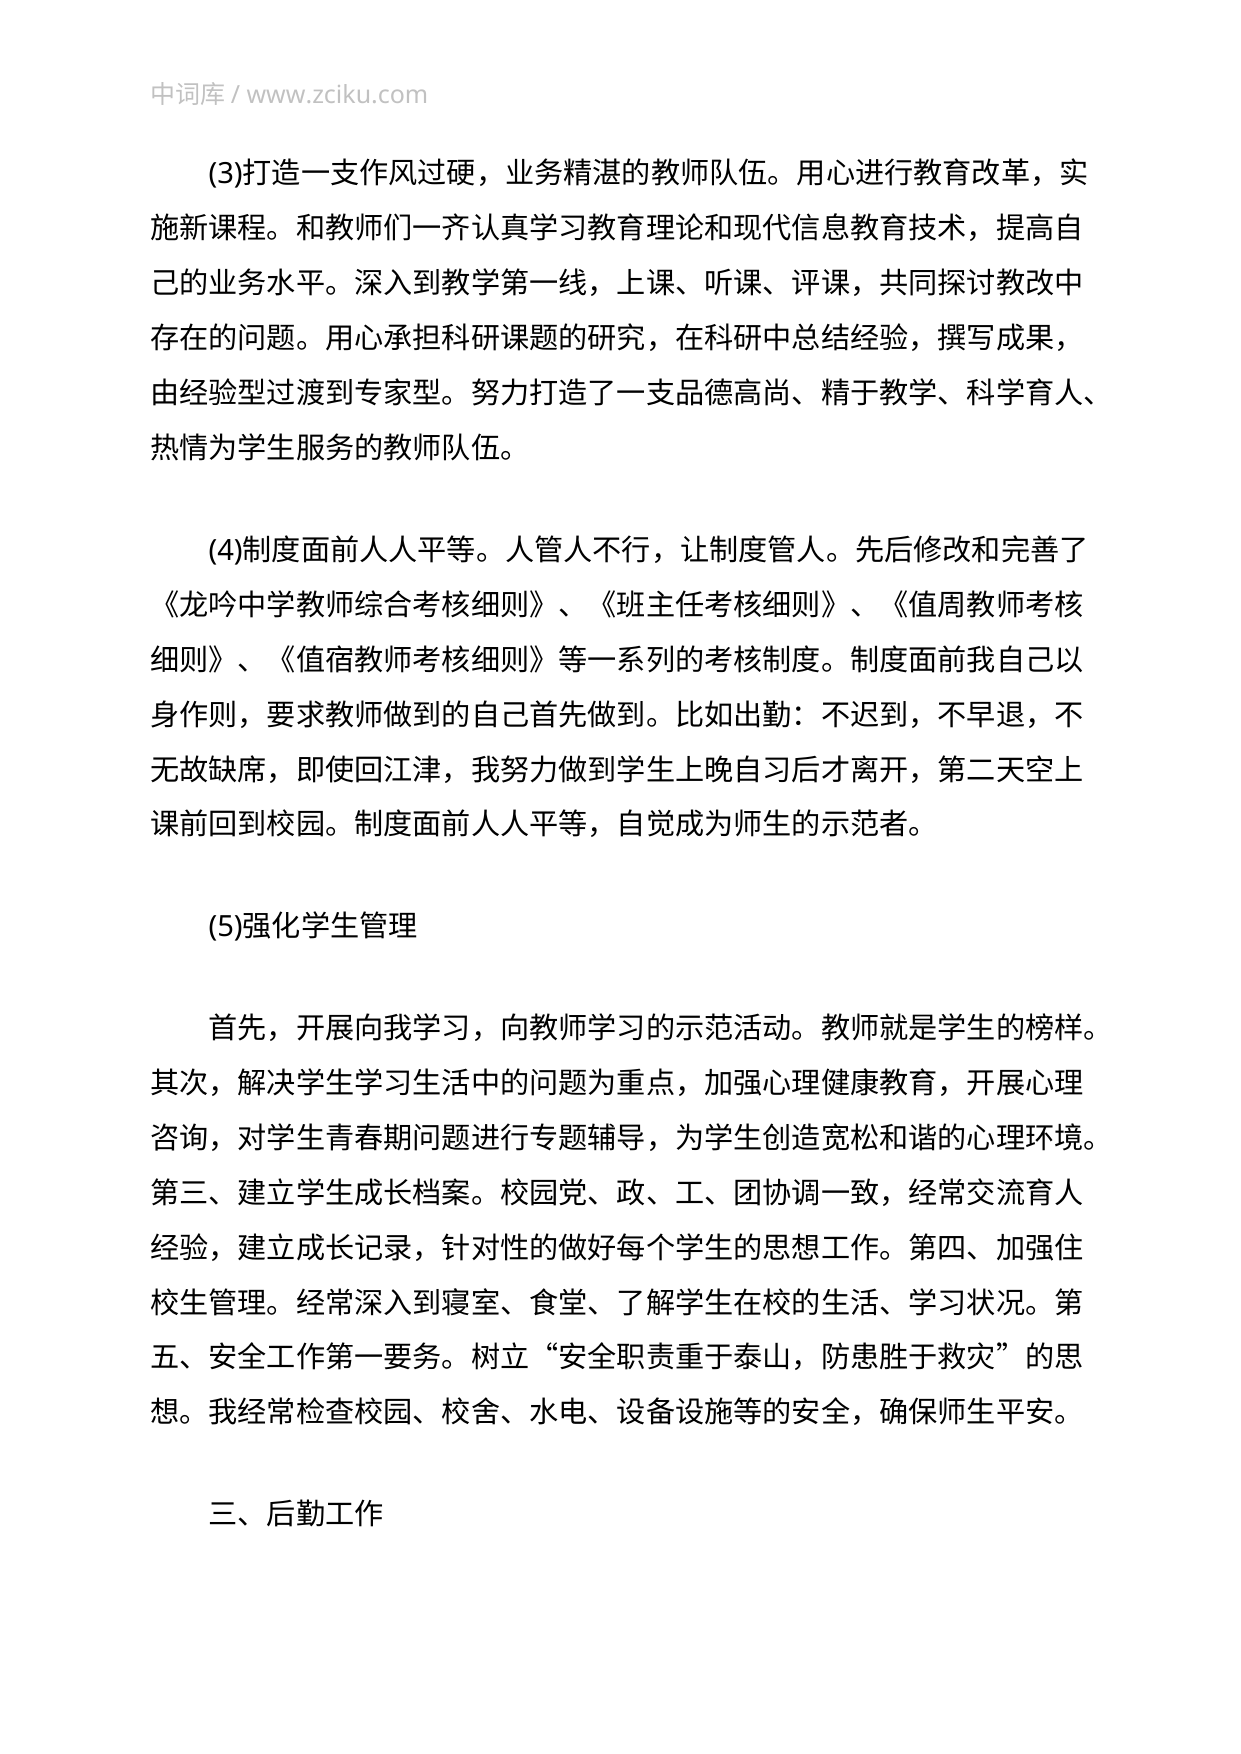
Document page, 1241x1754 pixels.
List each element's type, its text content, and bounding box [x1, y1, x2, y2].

text (3)打造一支作风过硬，业务精湛的教师队伍。用心进行教育改革，实施新课程。和教师们一齐认真学习教育理论和现代信息教育技术，提高自己的业务水平。深入到教学第一线，上课、听课、评课，共同探讨教改中存在的问题。用心承担科研课题的研究，在科研中总结经验，撰写成果，由经验型过渡到专家型。努力打造了一支品德高尚、精于教学、科学育人、热情为学生服务的教师队伍。 [150, 150, 1090, 467]
text 三、后勤工作 [150, 1491, 1090, 1533]
text (4)制度面前人人平等。人管人不行，让制度管人。先后修改和完善了《龙吟中学教师综合考核细则》、《班主任考核细则》、《值周教师考核细则》、《值宿教师考核细则》等一系列的考核制度。制度面前我自己以身作则，要求教师做到的自己首先做到。比如出勤：不迟到，不早退，不无故缺席，即使回江津，我努力做到学生上晚自习后才离开，第二天空上课前回到校园。制度面前人人平等，自觉成为师生的示范者。 [150, 526, 1090, 843]
text 首先，开展向我学习，向教师学习的示范活动。教师就是学生的榜样。其次，解决学生学习生活中的问题为重点，加强心理健康教育，开展心理咨询，对学生青春期问题进行专题辅导，为学生创造宽松和谐的心理环境。第三、建立学生成长档案。校园党、政、工、团协调一致，经常交流育人经验，建立成长记录，针对性的做好每个学生的思想工作。第四、加强住校生管理。经常深入到寝室、食堂、了解学生在校的生活、学习状况。第五、安全工作第一要务。树立“安全职责重于泰山，防患胜于救灾”的思想。我经常检查校园、校舍、水电、设备设施等的安全，确保师生平安。 [150, 1005, 1090, 1431]
text (5)强化学生管理 [150, 903, 1090, 945]
